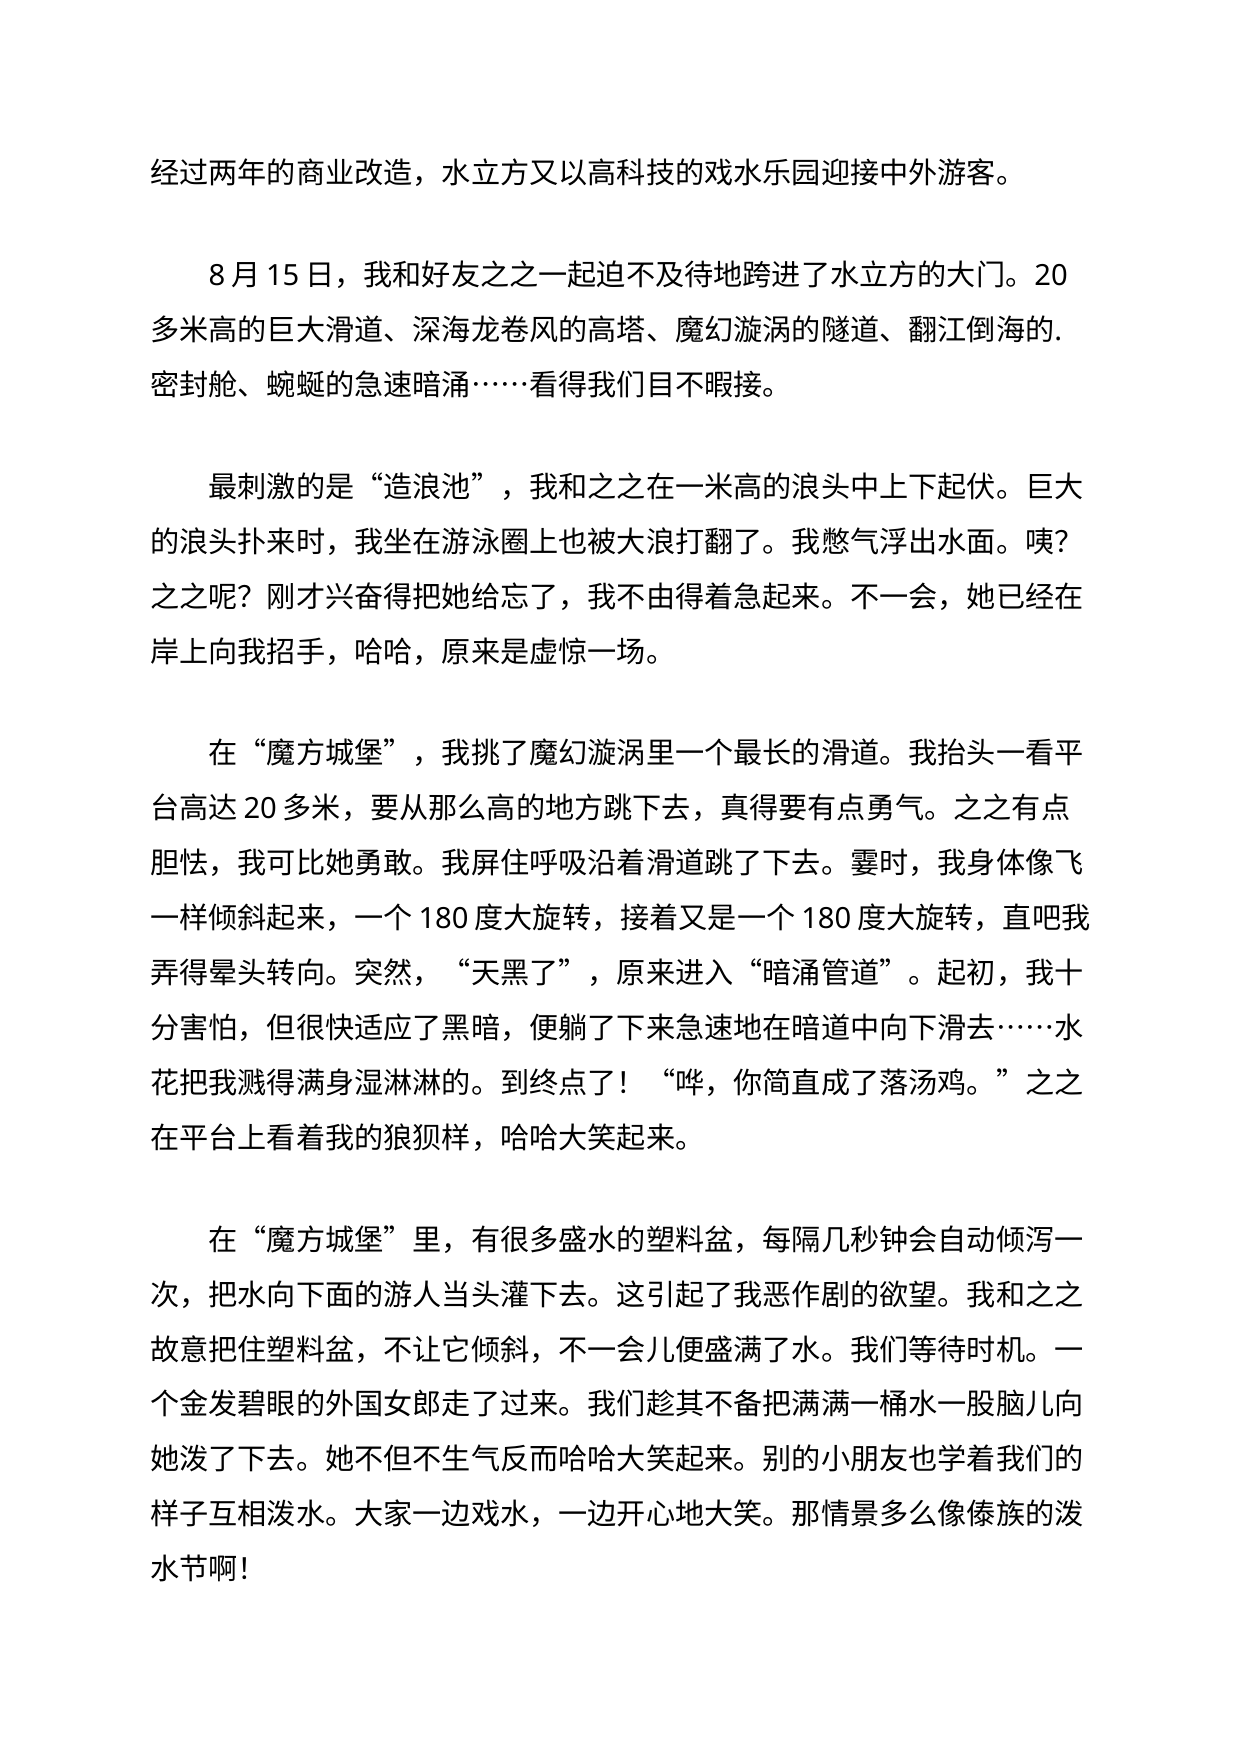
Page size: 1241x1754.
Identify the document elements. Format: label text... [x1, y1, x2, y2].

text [150, 150, 1090, 192]
text 在“魔方城堡”里，有很多盛水的塑料盆，每隔几秒钟会自动倾泻一次，把水向下面的游人当头灌下去。这引起了我恶作剧的欲望。我和之之故意把住塑料盆，不让它倾斜，不一会儿便盛满了水。我们等待时机。一个金发碧眼的外国女郎走了过来。我们趁其不备把满满一桶水一股脑儿向她泼了下去。她不但不生气反而哈哈大笑起来。别的小朋友也学着我们的样子互相泼水。大家一边戏水，一边开心地大笑。那情景多么像傣族的泼水节啊！ [150, 1216, 1090, 1588]
text 8月15日，我和好友之之一起迫不及待地跨进了水立方的大门。20多米高的巨大滑道、深海龙卷风的高塔、魔幻漩涡的隧道、翻江倒海的.密封舱、蜿蜒的急速暗涌……看得我们目不暇接。 [150, 252, 1090, 404]
text 最刺激的是“造浪池”，我和之之在一米高的浪头中上下起伏。巨大的浪头扑来时，我坐在游泳圈上也被大浪打翻了。我憋气浮出水面。咦？之之呢？刚才兴奋得把她给忘了，我不由得着急起来。不一会，她已经在岸上向我招手，哈哈，原来是虚惊一场。 [150, 463, 1090, 671]
text 在“魔方城堡”，我挑了魔幻漩涡里一个最长的滑道。我抬头一看平台高达20多米，要从那么高的地方跳下去，真得要有点勇气。之之有点胆怯，我可比她勇敢。我屏住呼吸沿着滑道跳了下去。霎时，我身体像飞一样倾斜起来，一个180度大旋转，接着又是一个180度大旋转，直吧我弄得晕头转向。突然，“天黑了”，原来进入“暗涌管道”。起初，我十分害怕，但很快适应了黑暗，便躺了下来急速地在暗道中向下滑去……水花把我溅得满身湿淋淋的。到终点了！“哗，你简直成了落汤鸡。”之之在平台上看着我的狼狈样，哈哈大笑起来。 [150, 730, 1090, 1157]
